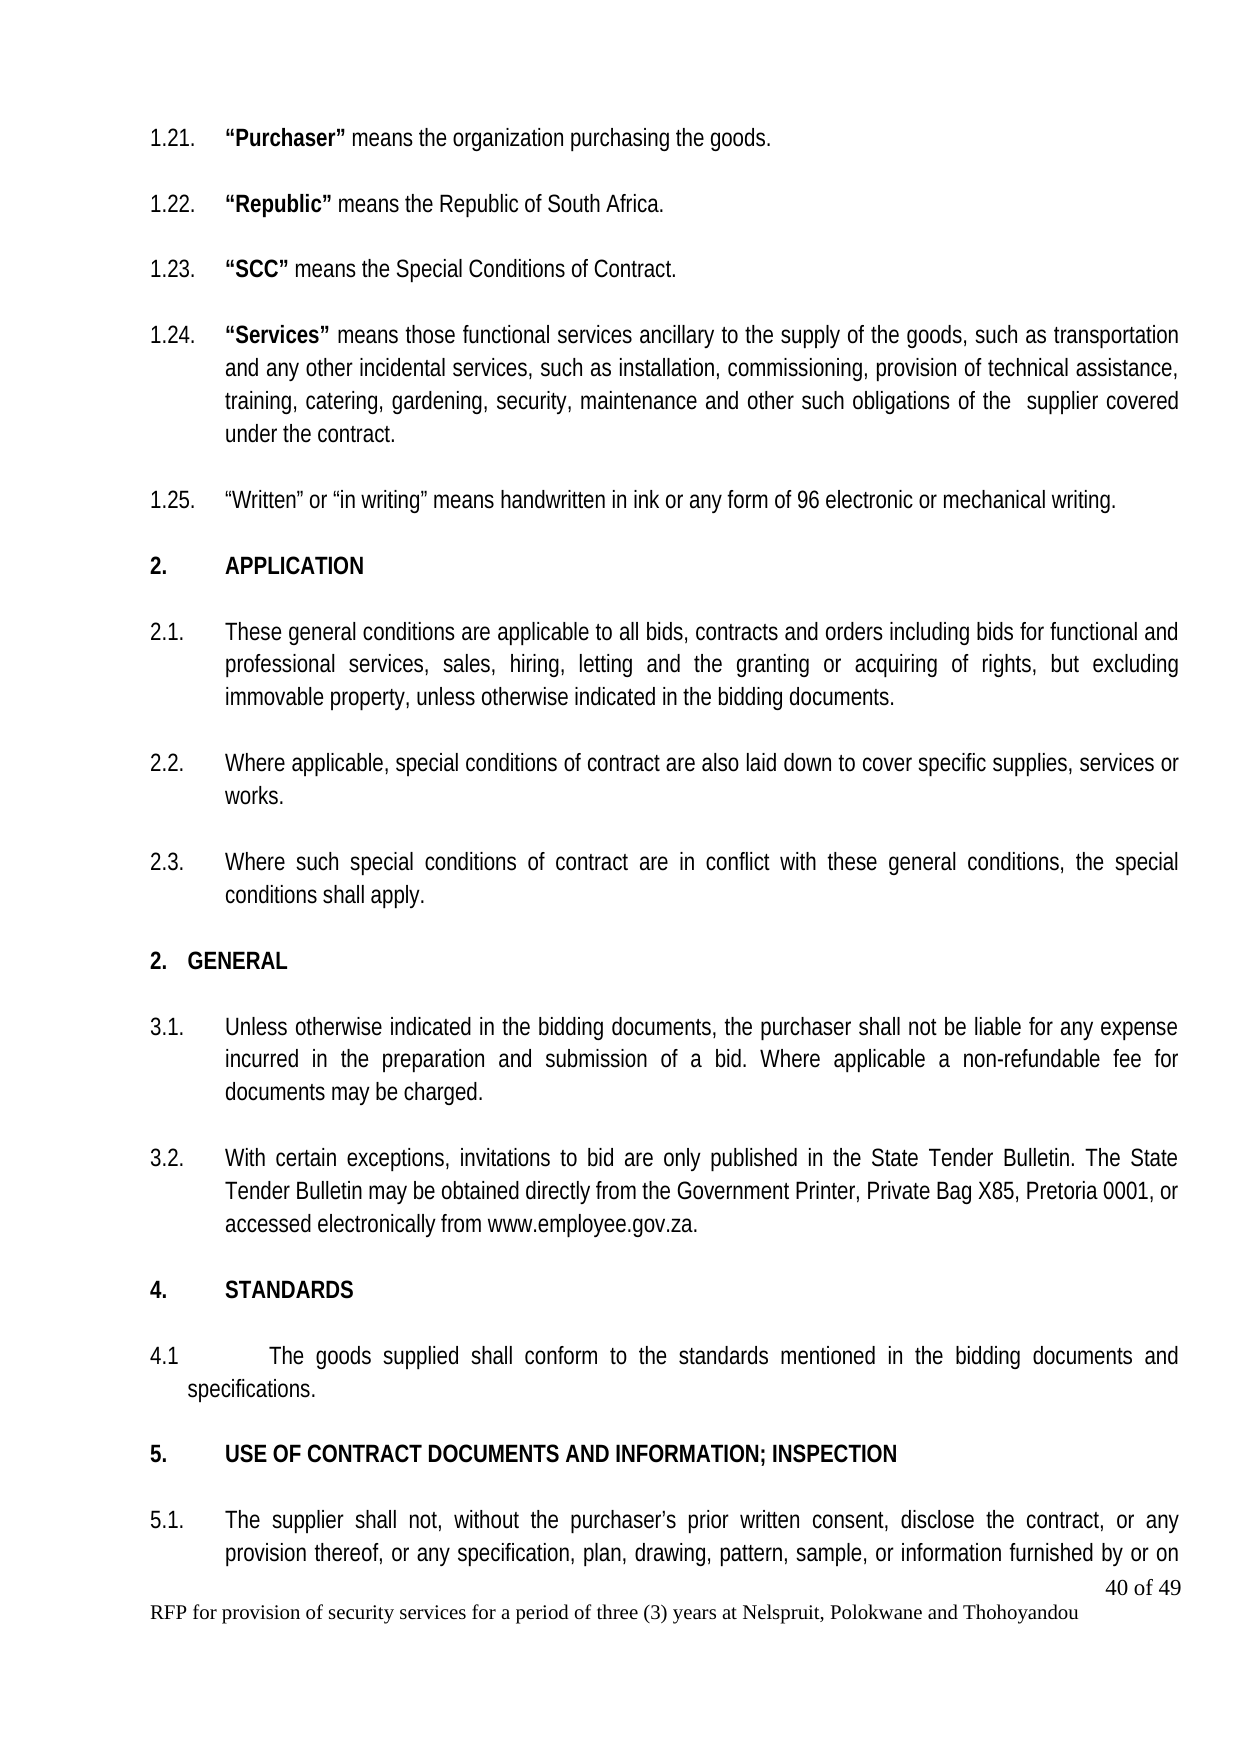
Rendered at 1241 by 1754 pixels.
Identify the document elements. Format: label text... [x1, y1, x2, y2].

list GENERAL [150, 946, 1181, 974]
text 1.21. “Purchaser” means the organization purchasing the goods. [150, 123, 1181, 151]
text 1.23. “SCC” means the Special Conditions of Contract. [150, 254, 1181, 283]
text 2.2. Where applicable, special conditions of contract are also laid down to cover specific supplies, services or works. [150, 748, 1181, 810]
text 3.1. Unless otherwise indicated in the bidding documents, the purchaser shall not be liable for any expense incurred in the preparation and submission of a bid. Where applicable a non-refundable fee for documents may be charged. [150, 1011, 1181, 1106]
text 5. USE OF CONTRACT DOCUMENTS AND INFORMATION; INSPECTION [150, 1439, 1181, 1468]
text 2.1. These general conditions are applicable to all bids, contracts and orders including bids for functional and professional services, sales, hiring, letting and the granting or acquiring of rights, but excluding immovable property, unless otherwise indicated in the bidding documents. [150, 616, 1181, 711]
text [150, 1505, 1181, 1567]
text 1.24. “Services” means those functional services ancillary to the supply of the goods, such as transportation and any other incidental services, such as installation, commissioning, provision of technical assistance, training, catering, gardening, security, maintenance and other such obligations of the supplier covered under the contract. [150, 320, 1181, 448]
list The goods supplied shall conform to the standards mentioned in the bidding documents and specifications. [150, 1341, 1181, 1402]
text 2.3. Where such special conditions of contract are in conflict with these general conditions, the special conditions shall apply. [150, 847, 1181, 908]
text 1.22. “Republic” means the Republic of South Africa. [150, 188, 1181, 217]
text 4. STANDARDS [150, 1275, 1181, 1303]
text 1.25. “Written” or “in writing” means handwritten in ink or any form of 96 electronic or mechanical writing. [150, 485, 1181, 513]
text 2. APPLICATION [150, 551, 1181, 579]
text 3.2. With certain exceptions, invitations to bid are only published in the State Tender Bulletin. The State Tender Bulletin may be obtained directly from the Government Printer, Private Bag X85, Pretoria 0001, or accessed electronically from www.employee.gov.za. [150, 1143, 1181, 1238]
